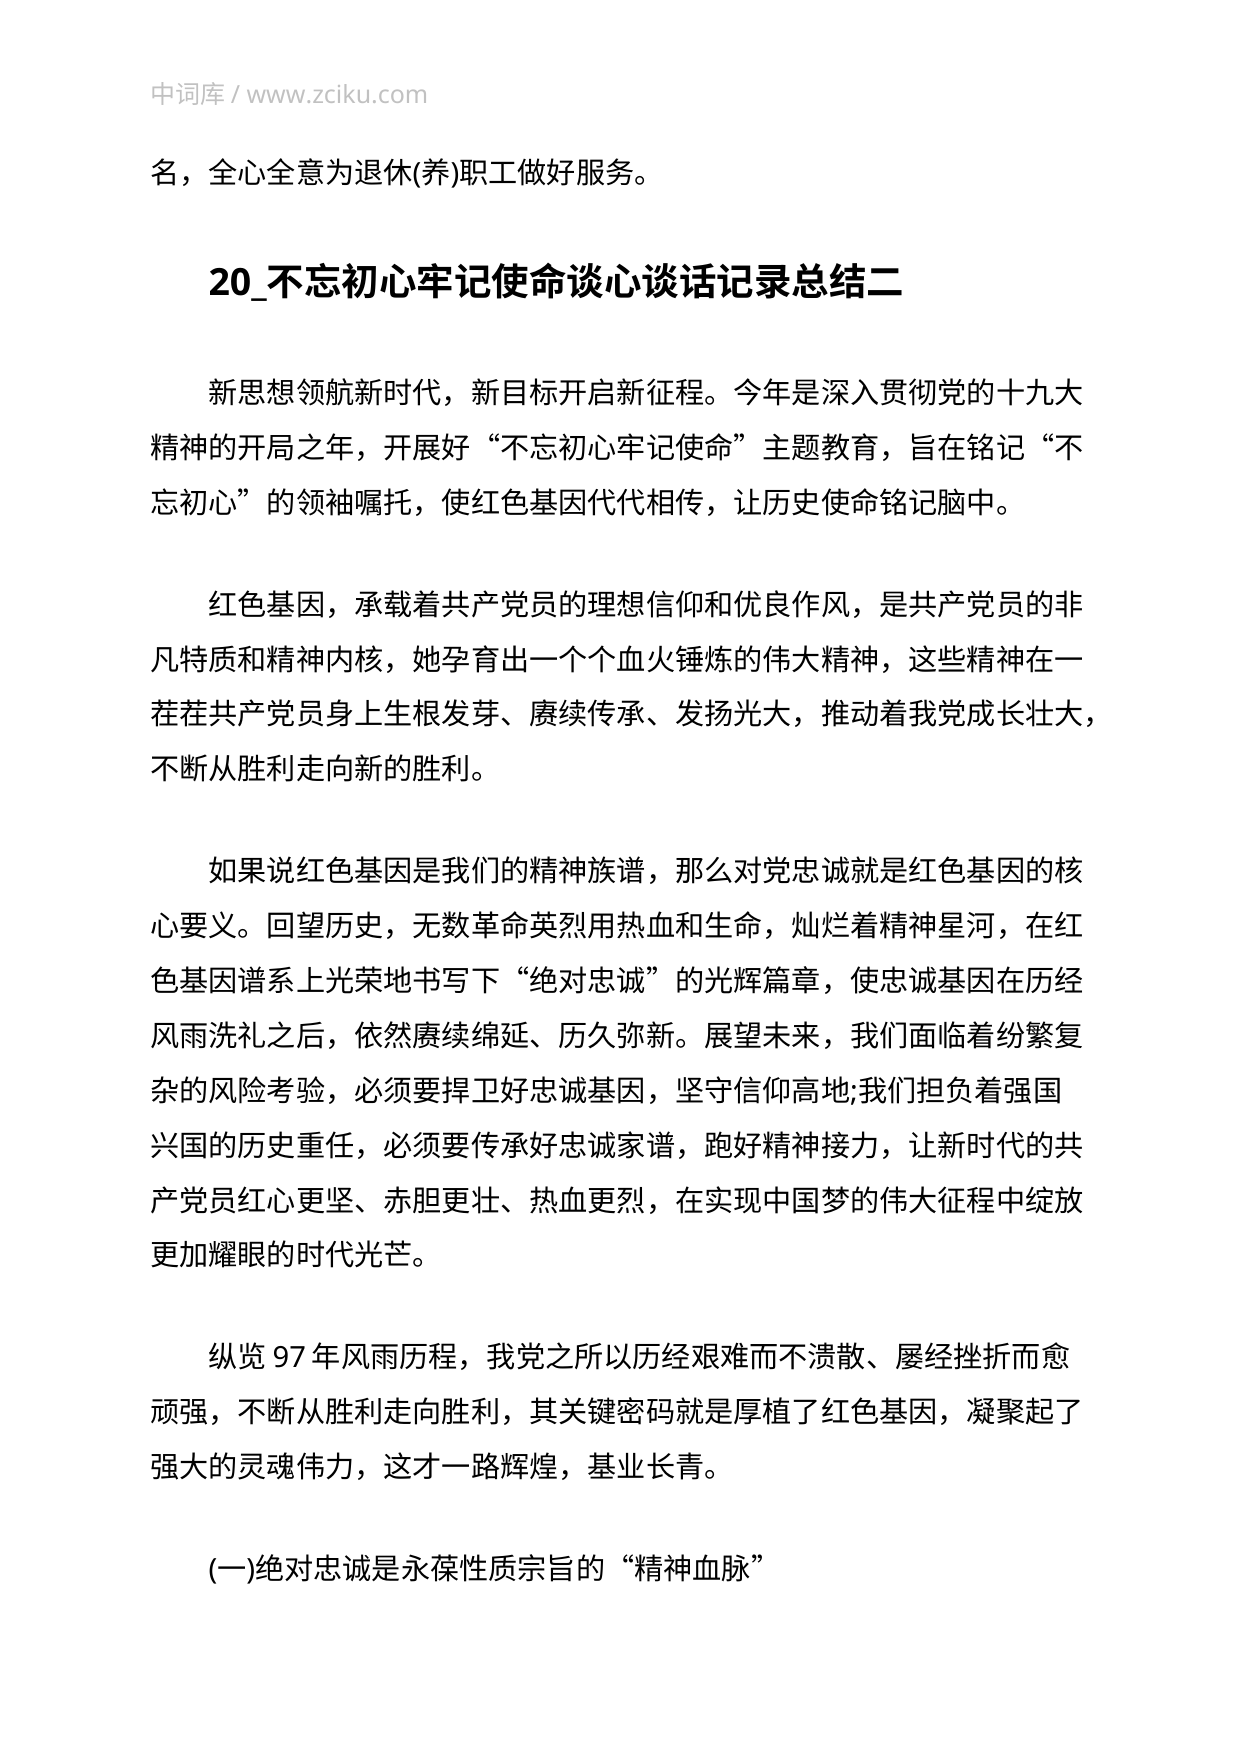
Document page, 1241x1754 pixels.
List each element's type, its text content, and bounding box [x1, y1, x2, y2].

text (一)绝对忠诚是永葆性质宗旨的“精神血脉” [150, 1545, 1090, 1588]
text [150, 150, 1090, 192]
text 红色基因，承载着共产党员的理想信仰和优良作风，是共产党员的非凡特质和精神内核，她孕育出一个个血火锤炼的伟大精神，这些精神在一茬茬共产党员身上生根发芽、赓续传承、发扬光大，推动着我党成长壮大，不断从胜利走向新的胜利。 [150, 581, 1090, 788]
text 如果说红色基因是我们的精神族谱，那么对党忠诚就是红色基因的核心要义。回望历史，无数革命英烈用热血和生命，灿烂着精神星河，在红色基因谱系上光荣地书写下“绝对忠诚”的光辉篇章，使忠诚基因在历经风雨洗礼之后，依然赓续绵延、历久弥新。展望未来，我们面临着纷繁复杂的风险考验，必须要捍卫好忠诚基因，坚守信仰高地;我们担负着强国兴国的历史重任，必须要传承好忠诚家谱，跑好精神接力，让新时代的共产党员红心更坚、赤胆更壮、热血更烈，在实现中国梦的伟大征程中绽放更加耀眼的时代光芒。 [150, 848, 1090, 1274]
text 纵览97年风雨历程，我党之所以历经艰难而不溃散、屡经挫折而愈顽强，不断从胜利走向胜利，其关键密码就是厚植了红色基因，凝聚起了强大的灵魂伟力，这才一路辉煌，基业长青。 [150, 1334, 1090, 1486]
text 新思想领航新时代，新目标开启新征程。今年是深入贯彻党的十九大精神的开局之年，开展好“不忘初心牢记使命”主题教育，旨在铭记“不忘初心”的领袖嘱托，使红色基因代代相传，让历史使命铭记脑中。 [150, 369, 1090, 522]
text 20_不忘初心牢记使命谈心谈话记录总结二 [150, 252, 1090, 306]
